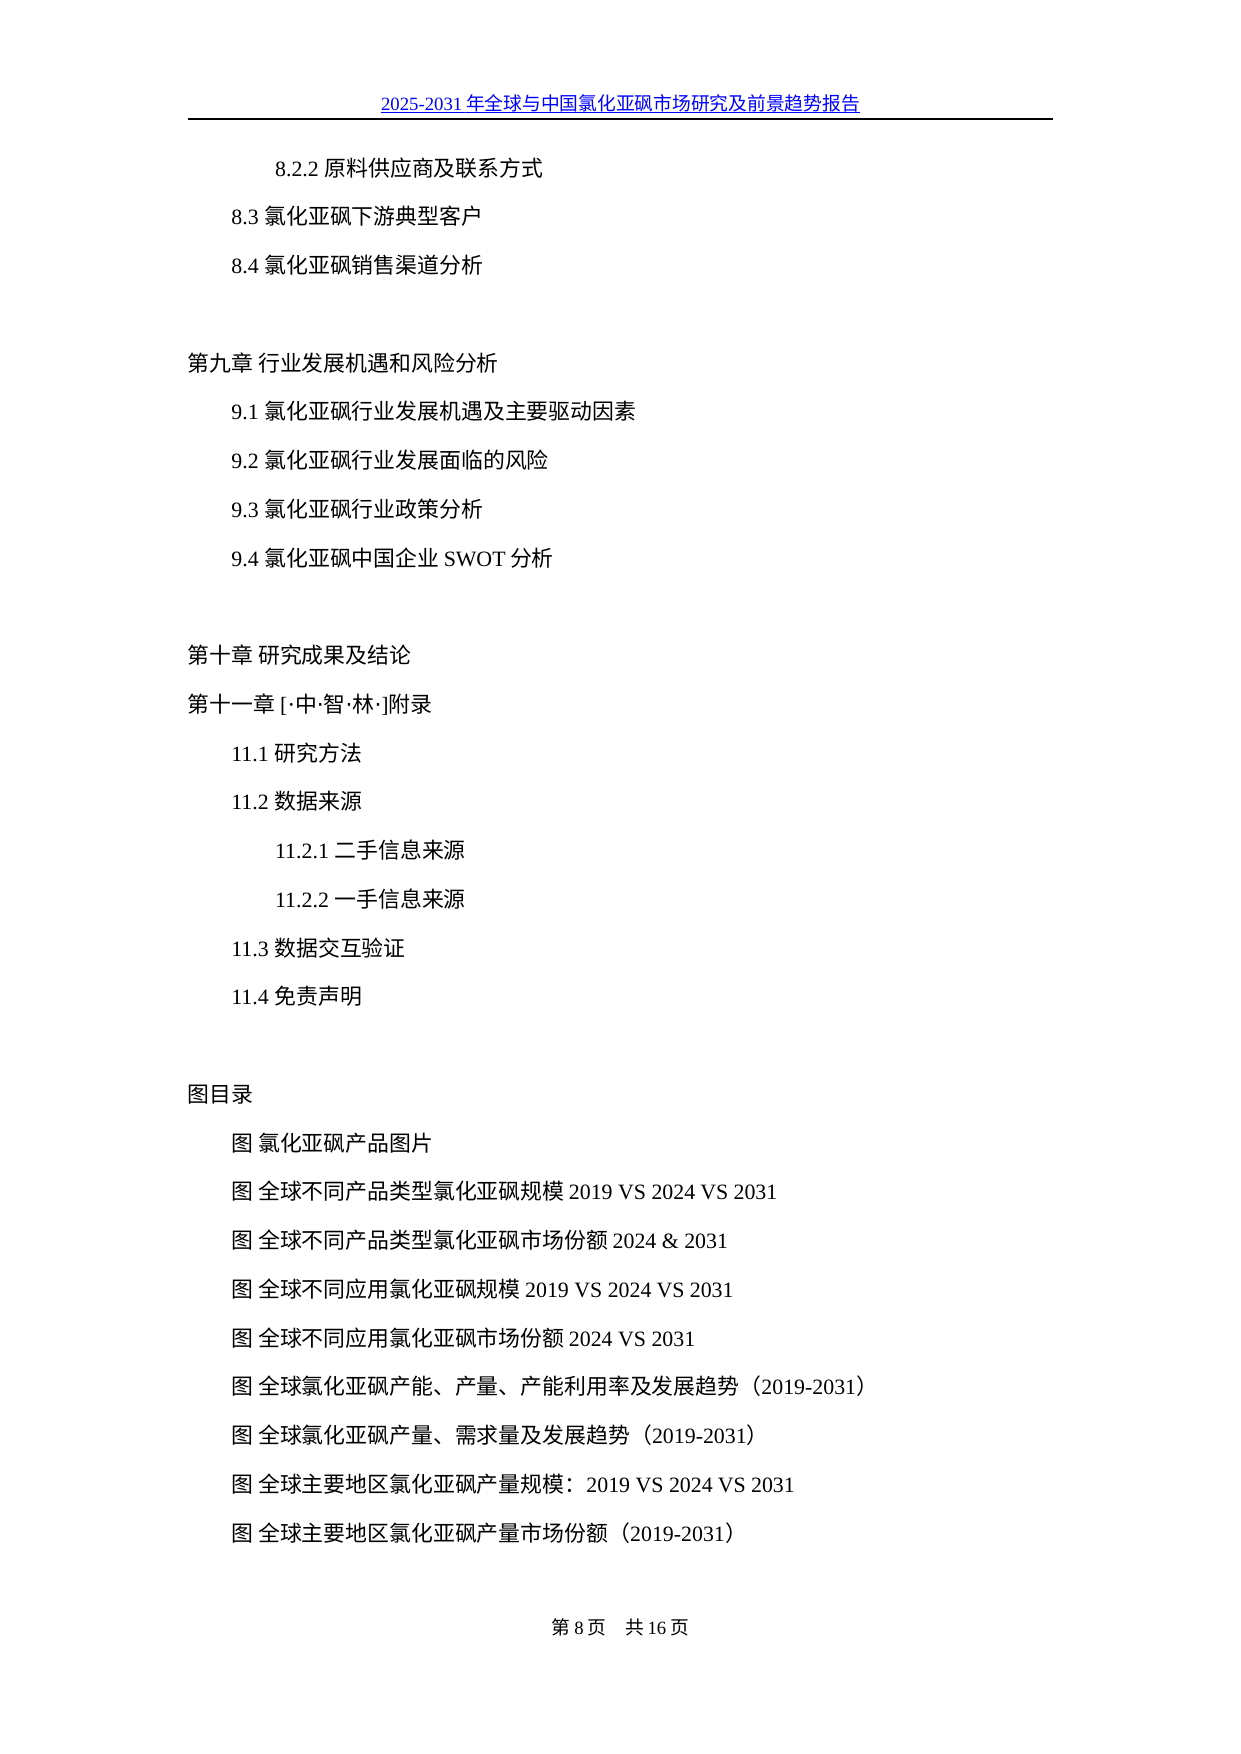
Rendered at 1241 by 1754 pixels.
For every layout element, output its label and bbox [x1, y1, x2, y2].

text [187, 150, 1053, 1548]
